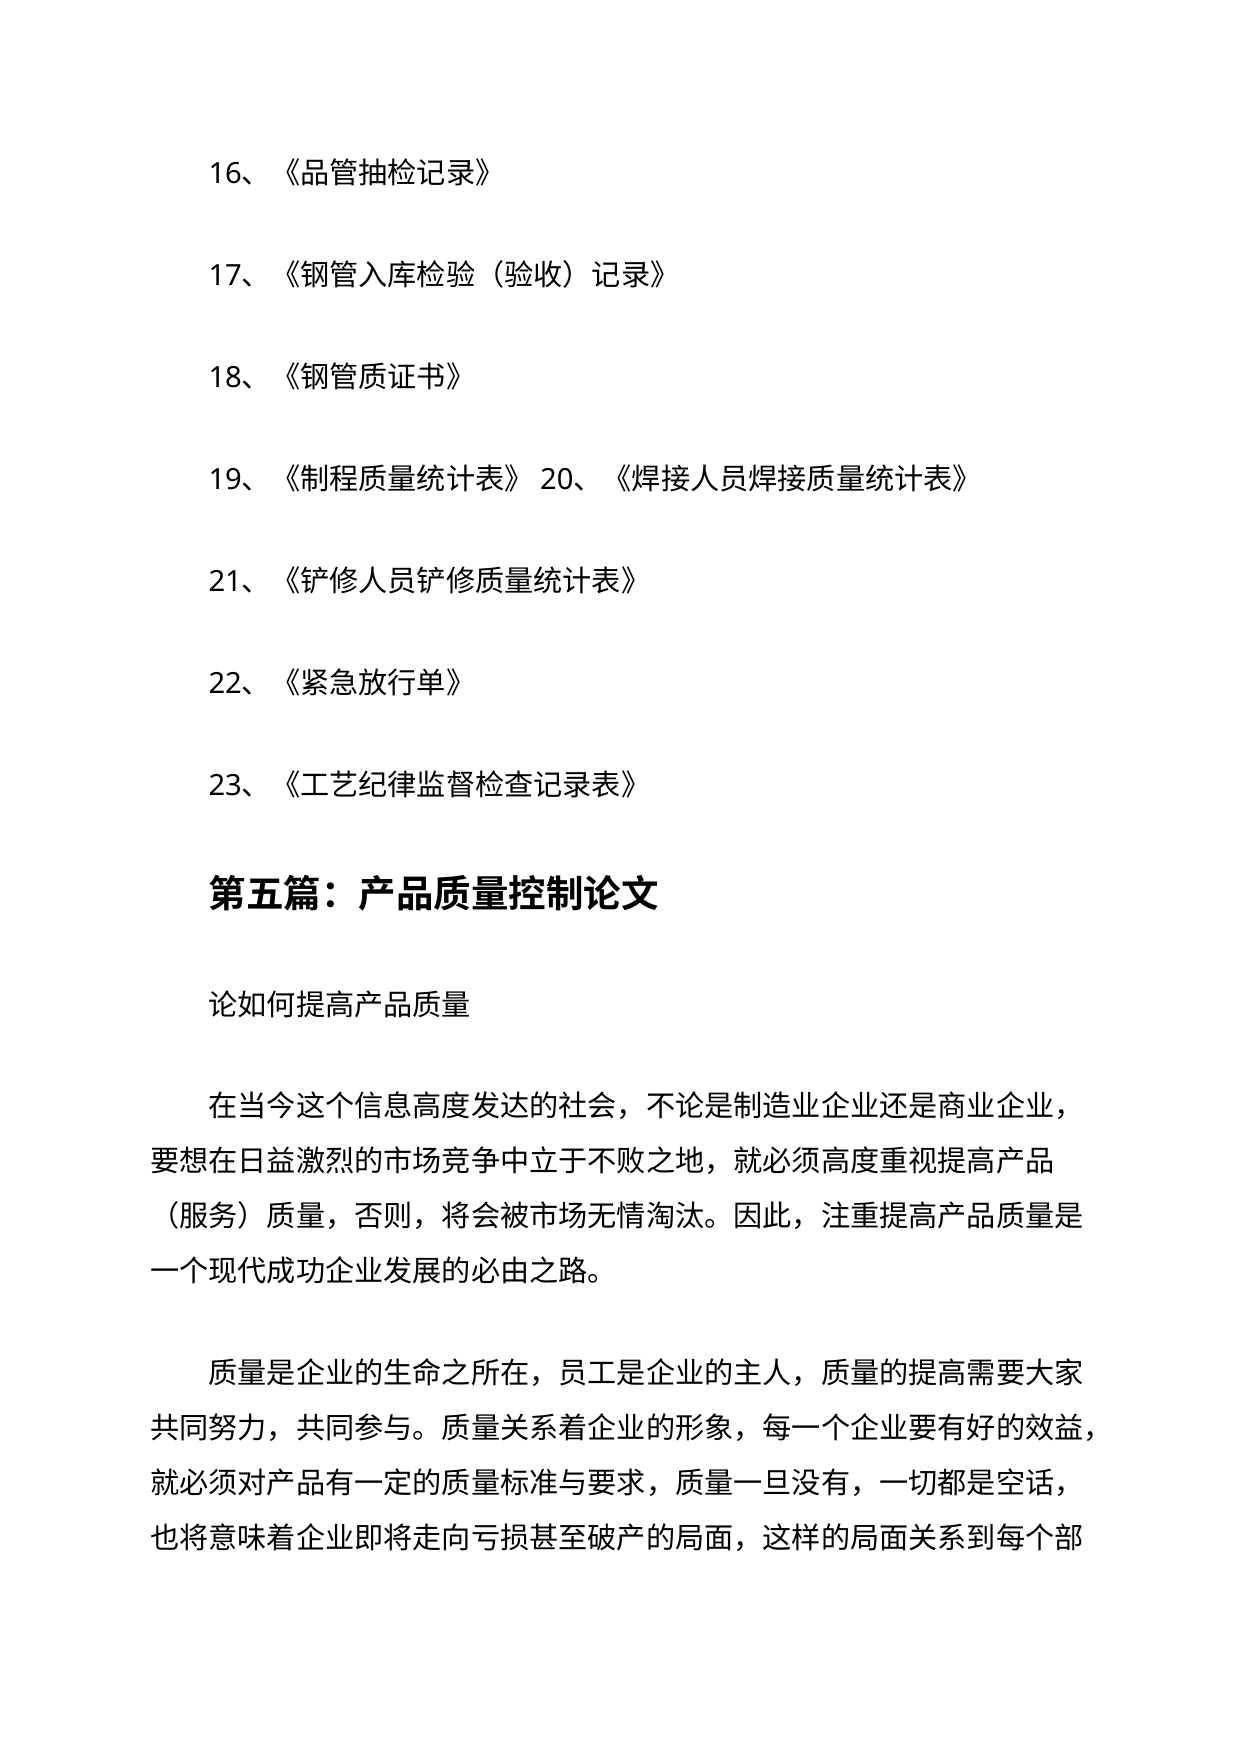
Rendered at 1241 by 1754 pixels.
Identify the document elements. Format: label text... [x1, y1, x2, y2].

text 19、《制程质量统计表》 20、《焊接人员焊接质量统计表》 [150, 456, 1090, 498]
text 22、《紧急放行单》 [150, 660, 1090, 702]
text 21、《铲修人员铲修质量统计表》 [150, 558, 1090, 600]
text 17、《钢管入库检验（验收）记录》 [150, 252, 1090, 294]
text 论如何提高产品质量 [150, 981, 1090, 1023]
text 16、《品管抽检记录》 [150, 150, 1090, 192]
text 18、《钢管质证书》 [150, 354, 1090, 396]
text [150, 1349, 1090, 1556]
text 在当今这个信息高度发达的社会，不论是制造业企业还是商业企业，要想在日益激烈的市场竞争中立于不败之地，就必须高度重视提高产品（服务）质量，否则，将会被市场无情淘汰。因此，注重提高产品质量是一个现代成功企业发展的必由之路。 [150, 1083, 1090, 1290]
text 第五篇：产品质量控制论文 [150, 864, 1090, 918]
text 23、《工艺纪律监督检查记录表》 [150, 762, 1090, 804]
